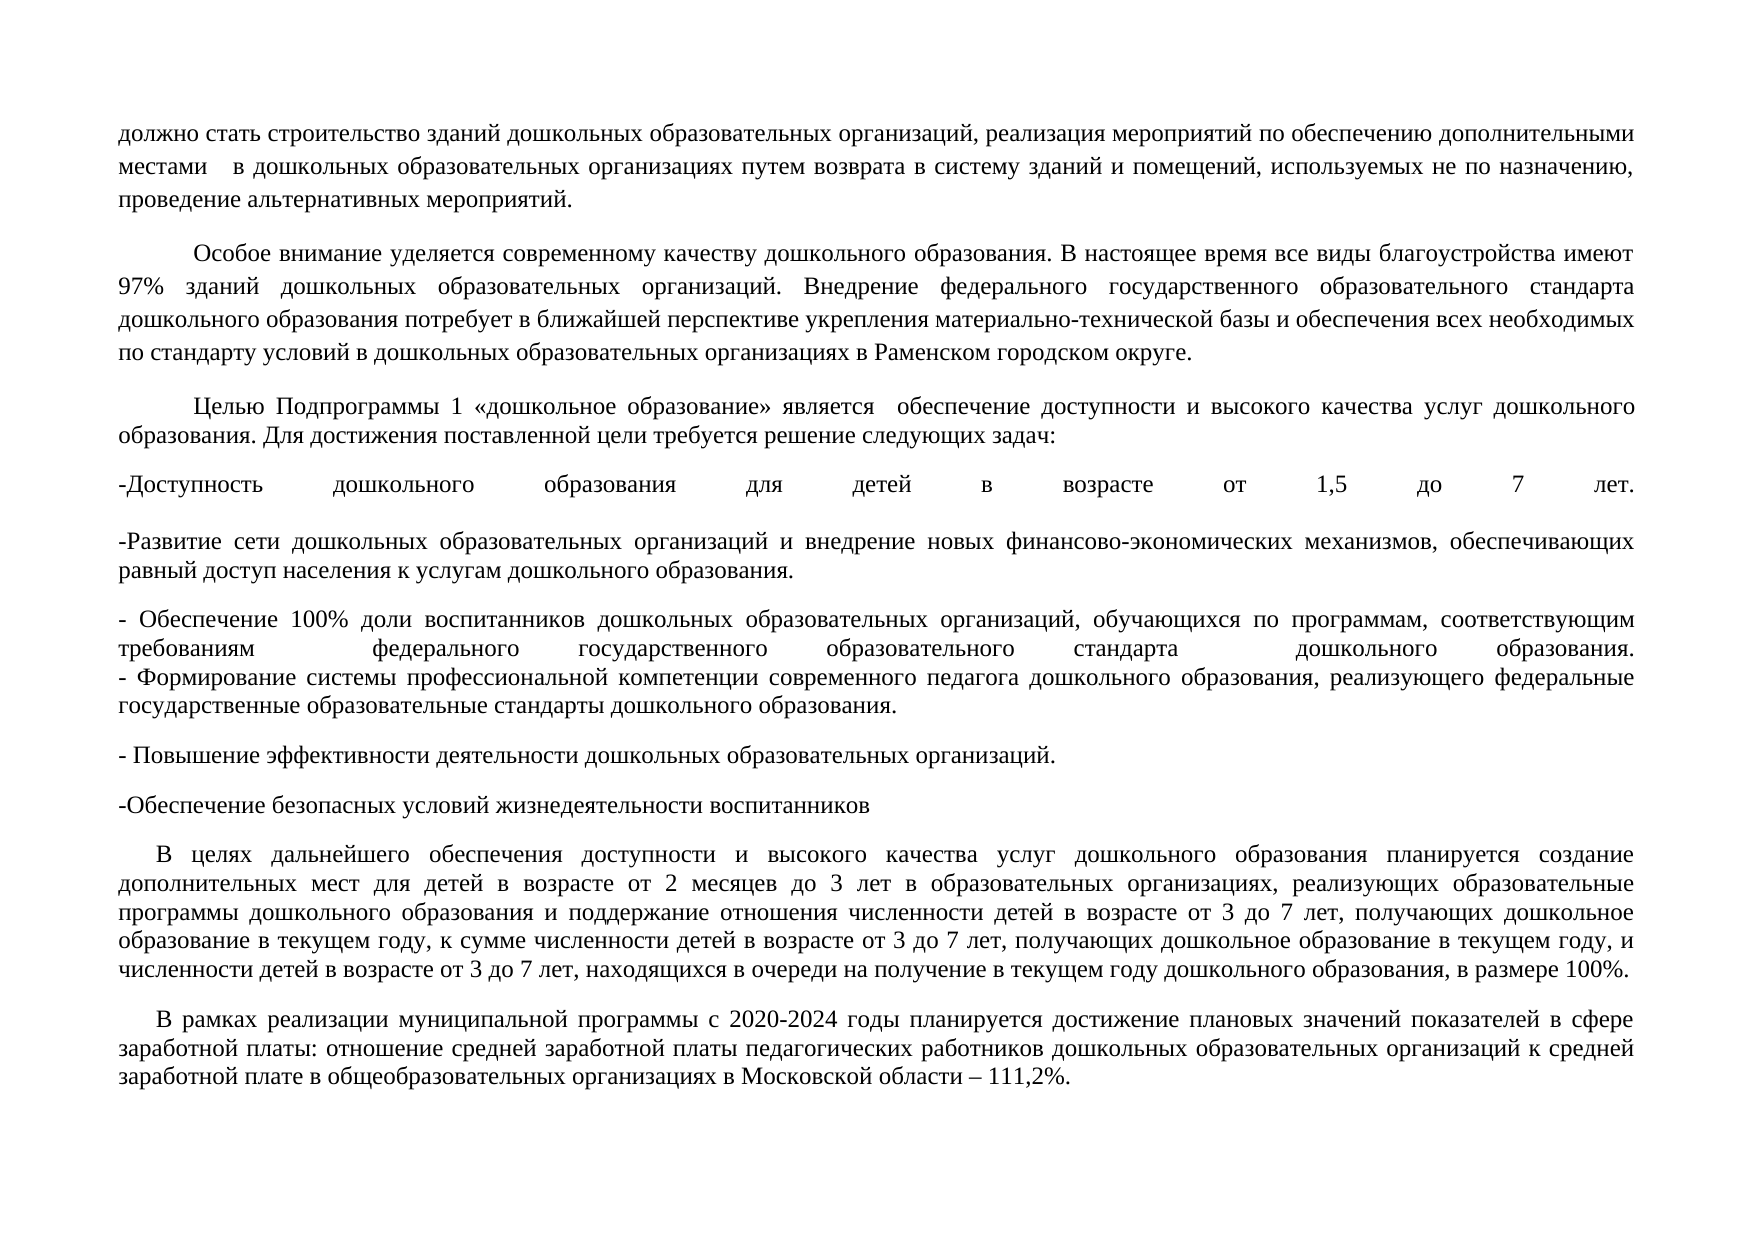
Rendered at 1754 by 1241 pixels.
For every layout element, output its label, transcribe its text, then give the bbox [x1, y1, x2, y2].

text -Доступность дошкольного образования для детей в возрасте от 1,5 до 7 лет. [118, 469, 1636, 526]
text В целях дальнейшего обеспечения доступности и высокого качества услуг дошкольного образования планируется создание дополнительных мест для детей в возрасте от 2 месяцев до 3 лет в образовательных организациях, реализующих образовательные программы дошкольного образования и поддержание отношения численности детей в возрасте от 3 до 7 лет, получающих дошкольное образование в текущем году, к сумме численности детей в возрасте от 3 до 7 лет, получающих дошкольное образование в текущем году, и численности детей в возрасте от 3 до 7 лет, находящихся в очереди на получение в текущем году дошкольного образования, в размере 100%. [118, 839, 1636, 983]
text - Обеспечение 100% доли воспитанников дошкольных образовательных организаций, обучающихся по программам, соответствующим требованиям федерального государственного образовательного стандарта дошкольного образования. - Формирование системы профессиональной компетенции современного педагога дошкольного образования, реализующего федеральные государственные образовательные стандарты дошкольного образования. [118, 604, 1636, 719]
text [118, 118, 1636, 213]
text Целью Подпрограммы 1 «дошкольное образование» является обеспечение доступности и высокого качества услуг дошкольного образования. Для достижения поставленной цели требуется решение следующих задач: [118, 391, 1636, 448]
text -Развитие сети дошкольных образовательных организаций и внедрение новых финансово-экономических механизмов, обеспечивающих равный доступ населения к услугам дошкольного образования. [118, 526, 1636, 583]
text В рамках реализации муниципальной программы с 2020-2024 годы планируется достижение плановых значений показателей в сфере заработной платы: отношение средней заработной платы педагогических работников дошкольных образовательных организаций к средней заработной плате в общеобразовательных организациях в Московской области – 111,2%. [118, 1004, 1636, 1090]
text - Повышение эффективности деятельности дошкольных образовательных организаций. [118, 740, 1636, 769]
text -Обеспечение безопасных условий жизнедеятельности воспитанников [118, 790, 1636, 818]
text Особое внимание уделяется современному качеству дошкольного образования. В настоящее время все виды благоустройства имеют 97% зданий дошкольных образовательных организаций. Внедрение федерального государственного образовательного стандарта дошкольного образования потребует в ближайшей перспективе укрепления материально-технической базы и обеспечения всех необходимых по стандарту условий в дошкольных образовательных организациях в Раменском городском округе. [118, 238, 1636, 366]
